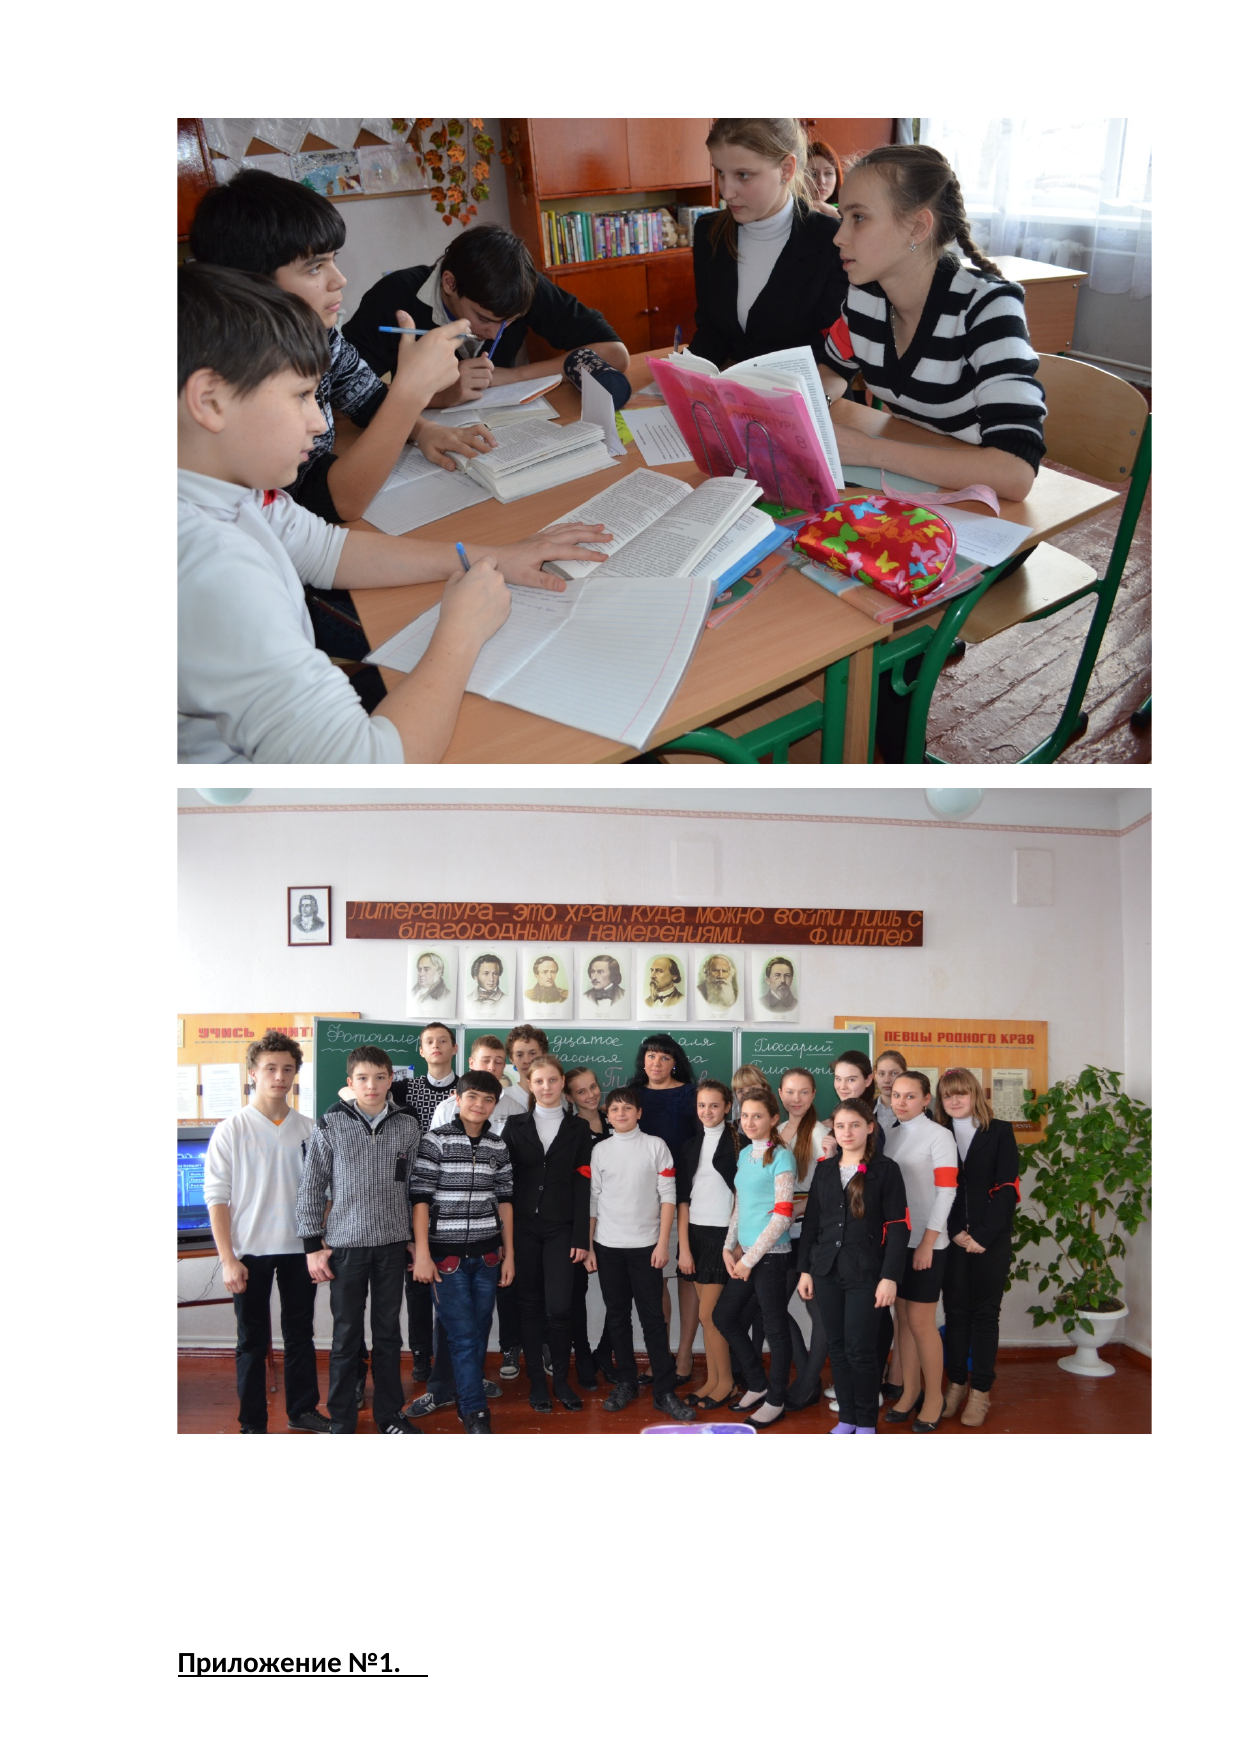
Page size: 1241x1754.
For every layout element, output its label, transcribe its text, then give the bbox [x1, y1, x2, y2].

picture [177, 788, 1152, 1434]
text Приложение №1. [177, 1644, 1152, 1680]
picture [177, 118, 1152, 764]
